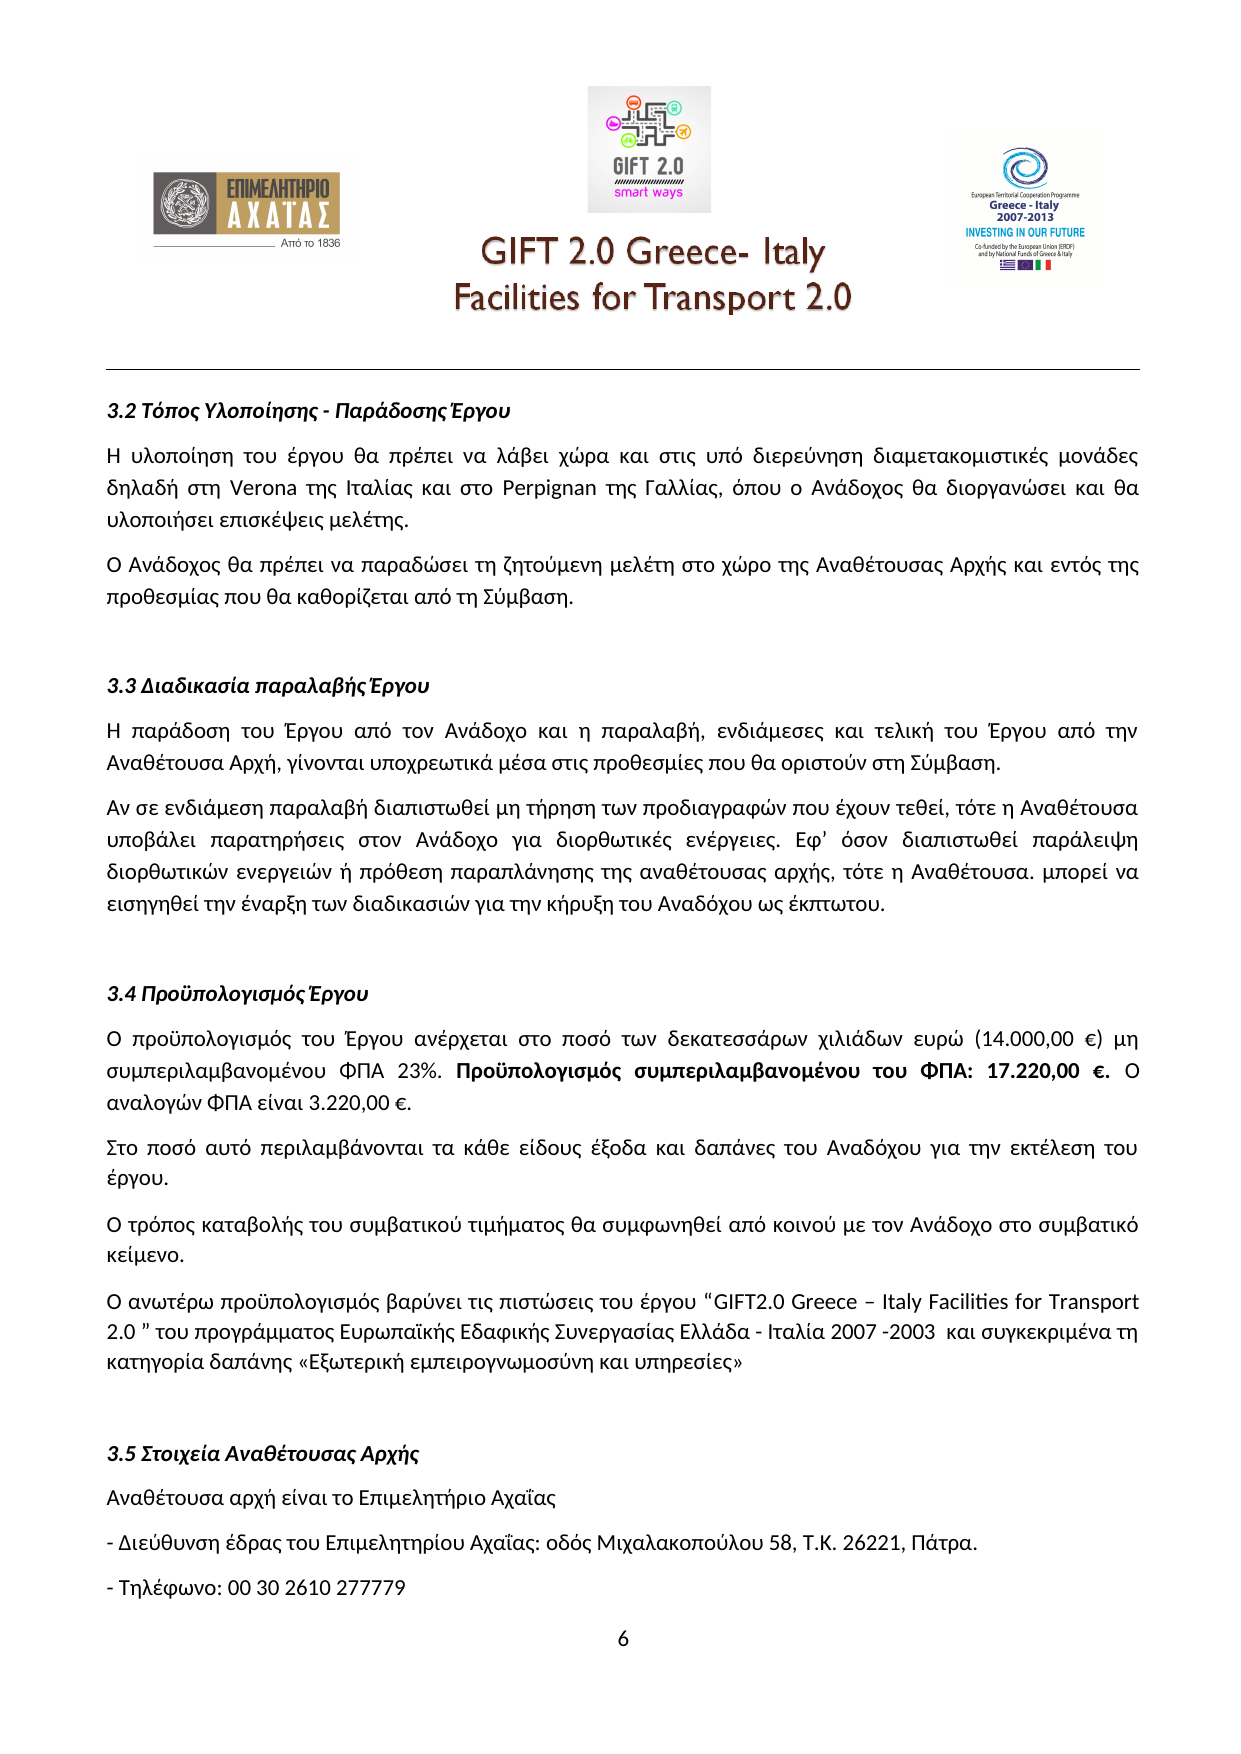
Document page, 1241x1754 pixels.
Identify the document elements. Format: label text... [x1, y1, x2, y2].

picture [136, 155, 358, 262]
text Αναθέτουσα αρχή είναι το Επιμελητήριο Αχαΐας [106, 1483, 1140, 1512]
subtitle 3.3 Διαδικασία παραλαβής Έργου [106, 671, 1140, 699]
text Αν σε ενδιάμεση παραλαβή διαπιστωθεί μη τήρηση των προδιαγραφών που έχουν τεθεί, τότε η Αναθέτουσα υποβάλει παρατηρήσεις στον Ανάδοχο για διορθωτικές ενέργειες. Εφ’ όσον διαπιστωθεί παράλειψη διορθωτικών ενεργειών ή πρόθεση παραπλάνησης της αναθέτουσας αρχής, τότε η Αναθέτουσα. μπορεί να εισηγηθεί την έναρξη των διαδικασιών για την κήρυξη του Αναδόχου ως έκπτωτου. [106, 793, 1140, 918]
text Στο ποσό αυτό περιλαμβάνονται τα κάθε είδους έξοδα και δαπάνες του Αναδόχου για την εκτέλεση του έργου. [106, 1133, 1140, 1191]
text Ο ανωτέρω προϋπολογισμός βαρύνει τις πιστώσεις του έργου “GIFT2.0 Greece – Italy Facilities for Transport 2.0 ” του προγράμματος Ευρωπαϊκής Εδαφικής Συνεργασίας Ελλάδα - Ιταλία 2007 -2003 και συγκεκριμένα τη κατηγορία δαπάνης «Εξωτερική εμπειρογνωμοσύνη και υπηρεσίες» [106, 1287, 1140, 1375]
text Ο τρόπος καταβολής του συμβατικού τιμήματος θα συμφωνηθεί από κοινού µε τον Ανάδοχο στο συμβατικό κείμενο. [106, 1210, 1140, 1268]
subtitle 3.5 Στοιχεία Αναθέτουσας Αρχής [106, 1439, 1140, 1467]
picture [587, 86, 712, 213]
text Ο Ανάδοχος θα πρέπει να παραδώσει τη ζητούμενη μελέτη στο χώρο της Αναθέτουσας Αρχής και εντός της προθεσμίας που θα καθορίζεται από τη Σύμβαση. [106, 550, 1140, 610]
text Η παράδοση του Έργου από τον Ανάδοχο και η παραλαβή, ενδιάμεσες και τελική του Έργου από την Αναθέτουσα Αρχή, γίνονται υποχρεωτικά μέσα στις προθεσμίες που θα οριστούν στη Σύμβαση. [106, 716, 1140, 776]
text - Τηλέφωνο: 00 30 2610 277779 [106, 1573, 1140, 1601]
subtitle 3.2 Τόπος Υλοποίησης - Παράδοσης Έργου [106, 396, 1140, 424]
picture [442, 231, 857, 315]
subtitle 3.4 Προϋπολογισμός Έργου [106, 979, 1140, 1007]
text Ο προϋπολογισμός του Έργου ανέρχεται στο ποσό των δεκατεσσάρων χιλιάδων ευρώ (14.000,00 €) μη συμπεριλαμβανομένου ΦΠΑ 23%. Προϋπολογισμός συμπεριλαμβανομένου του ΦΠΑ: 17.220,00 €. Ο αναλογών ΦΠΑ είναι 3.220,00 €. [106, 1024, 1140, 1116]
text - Διεύθυνση έδρας του Επιμελητηρίου Αχαΐας: οδός Μιχαλακοπούλου 58, Τ.Κ. 26221, Πάτρα. [106, 1528, 1140, 1556]
text Η υλοποίηση του έργου θα πρέπει να λάβει χώρα και στις υπό διερεύνηση διαμετακομιστικές μονάδες δηλαδή στη Verona της Ιταλίας και στο Perpignan της Γαλλίας, όπου ο Ανάδοχος θα διοργανώσει και θα υλοποιήσει επισκέψεις μελέτης. [106, 441, 1140, 533]
picture [946, 130, 1105, 288]
